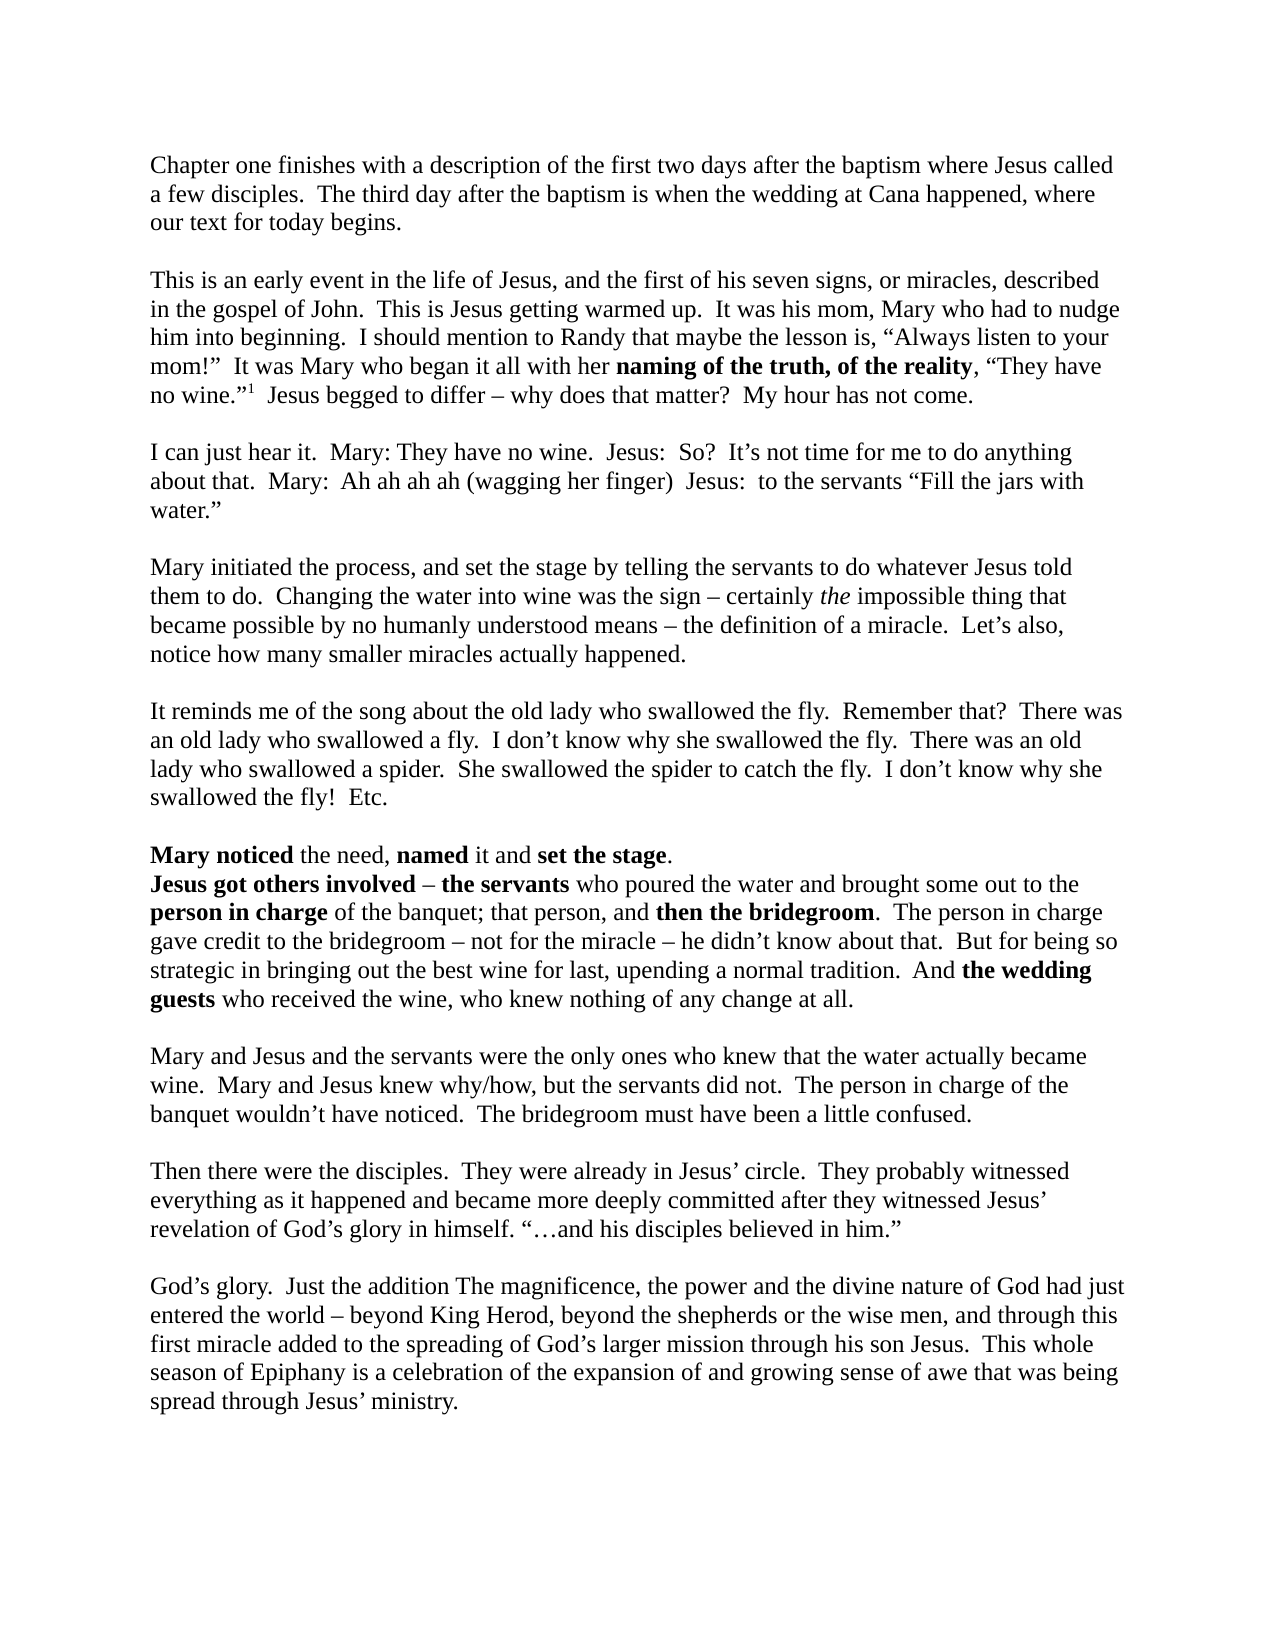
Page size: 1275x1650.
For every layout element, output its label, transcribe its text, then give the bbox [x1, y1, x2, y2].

text This is an early event in the life of Jesus, and the first of his seven signs, or miracles, described in the gospel of John. This is Jesus getting warmed up. It was his mom, Mary who had to nudge him into beginning. I should mention to Randy that maybe the lesson is, “Always listen to your mom!” It was Mary who began it all with her naming of the truth, of the reality, “They have no wine.”1 Jesus begged to differ – why does that matter? My hour has not come. [150, 265, 1125, 409]
text Mary initiated the process, and set the stage by telling the servants to do whatever Jesus told them to do. Changing the water into wine was the sign – certainly the impossible thing that became possible by no humanly understood means – the definition of a miracle. Let’s also, notice how many smaller miracles actually happened. [150, 552, 1125, 667]
text Jesus got others involved – the servants who poured the water and brought some out to the person in charge of the banquet; that person, and then the bridegroom. The person in charge gave credit to the bridegroom – not for the miracle – he didn’t know about that. But for being so strategic in bringing out the best wine for last, upending a normal tradition. And the wedding guests who received the wine, who knew nothing of any change at all. [150, 869, 1125, 1012]
text I can just hear it. Mary: They have no wine. Jesus: So? It’s not time for me to do anything about that. Mary: Ah ah ah ah (wagging her finger) Jesus: to the servants “Fill the jars with water.” [150, 437, 1125, 524]
text It reminds me of the song about the old lady who swallowed the fly. Remember that? There was an old lady who swallowed a fly. I don’t know why she swallowed the fly. There was an old lady who swallowed a spider. She swallowed the spider to catch the fly. I don’t know why she swallowed the fly! Etc. [150, 696, 1125, 811]
text Then there were the disciples. They were already in Jesus’ circle. They probably witnessed everything as it happened and became more deeply committed after they witnessed Jesus’ revelation of God’s glory in himself. “…and his disciples believed in him.” [150, 1156, 1125, 1242]
text Mary and Jesus and the servants were the only ones who knew that the water actually became wine. Mary and Jesus knew why/how, but the servants did not. The person in charge of the banquet wouldn’t have noticed. The bridegroom must have been a little confused. [150, 1041, 1125, 1127]
text God’s glory. Just the addition The magnificence, the power and the divine nature of God had just entered the world – beyond King Herod, beyond the shepherds or the wise men, and through this first miracle added to the spreading of God’s larger mission through his son Jesus. This whole season of Epiphany is a celebration of the expansion of and growing sense of awe that was being spread through Jesus’ ministry. [150, 1271, 1125, 1415]
text Mary noticed the need, named it and set the stage. [150, 840, 1125, 869]
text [150, 150, 1125, 236]
